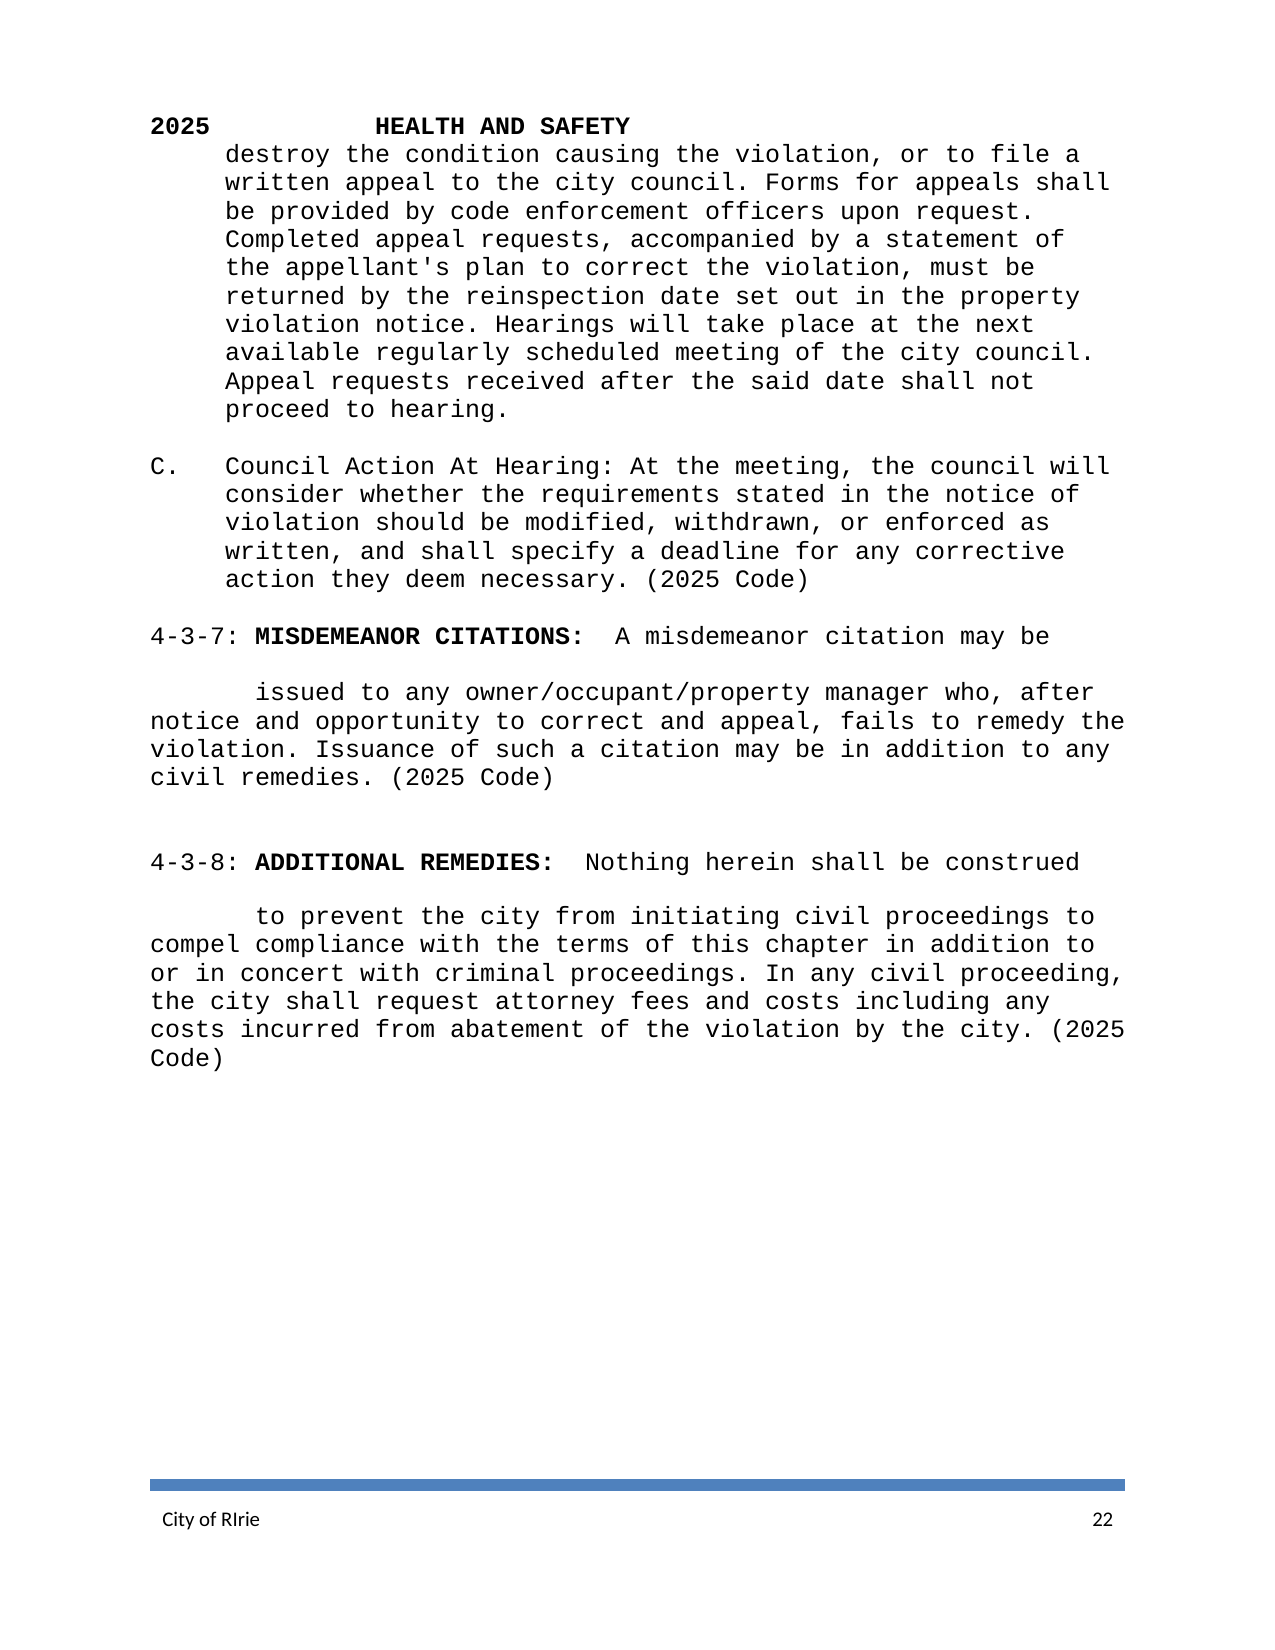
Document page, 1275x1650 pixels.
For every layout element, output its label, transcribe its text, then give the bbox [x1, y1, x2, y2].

text 4-3-8: ADDITIONAL REMEDIES: Nothing herein shall be construed [150, 850, 1125, 904]
text to prevent the city from initiating civil proceedings to compel compliance with the terms of this chapter in addition to or in concert with criminal proceedings. In any civil proceeding, the city shall request attorney fees and costs including any costs incurred from abatement of the violation by the city. (2025 Code) [150, 904, 1125, 1074]
text C. Council Action At Hearing: At the meeting, the council will consider whether the requirements stated in the notice of violation should be modified, withdrawn, or enforced as written, and shall specify a deadline for any corrective action they deem necessary. (2025 Code) [150, 453, 1125, 595]
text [150, 142, 1125, 425]
text 4-3-7: MISDEMEANOR CITATIONS: A misdemeanor citation may be issued to any owner/occupant/property manager who, after notice and opportunity to correct and appeal, fails to remedy the violation. Issuance of such a citation may be in addition to any civil remedies. (2025 Code) [150, 623, 1125, 793]
